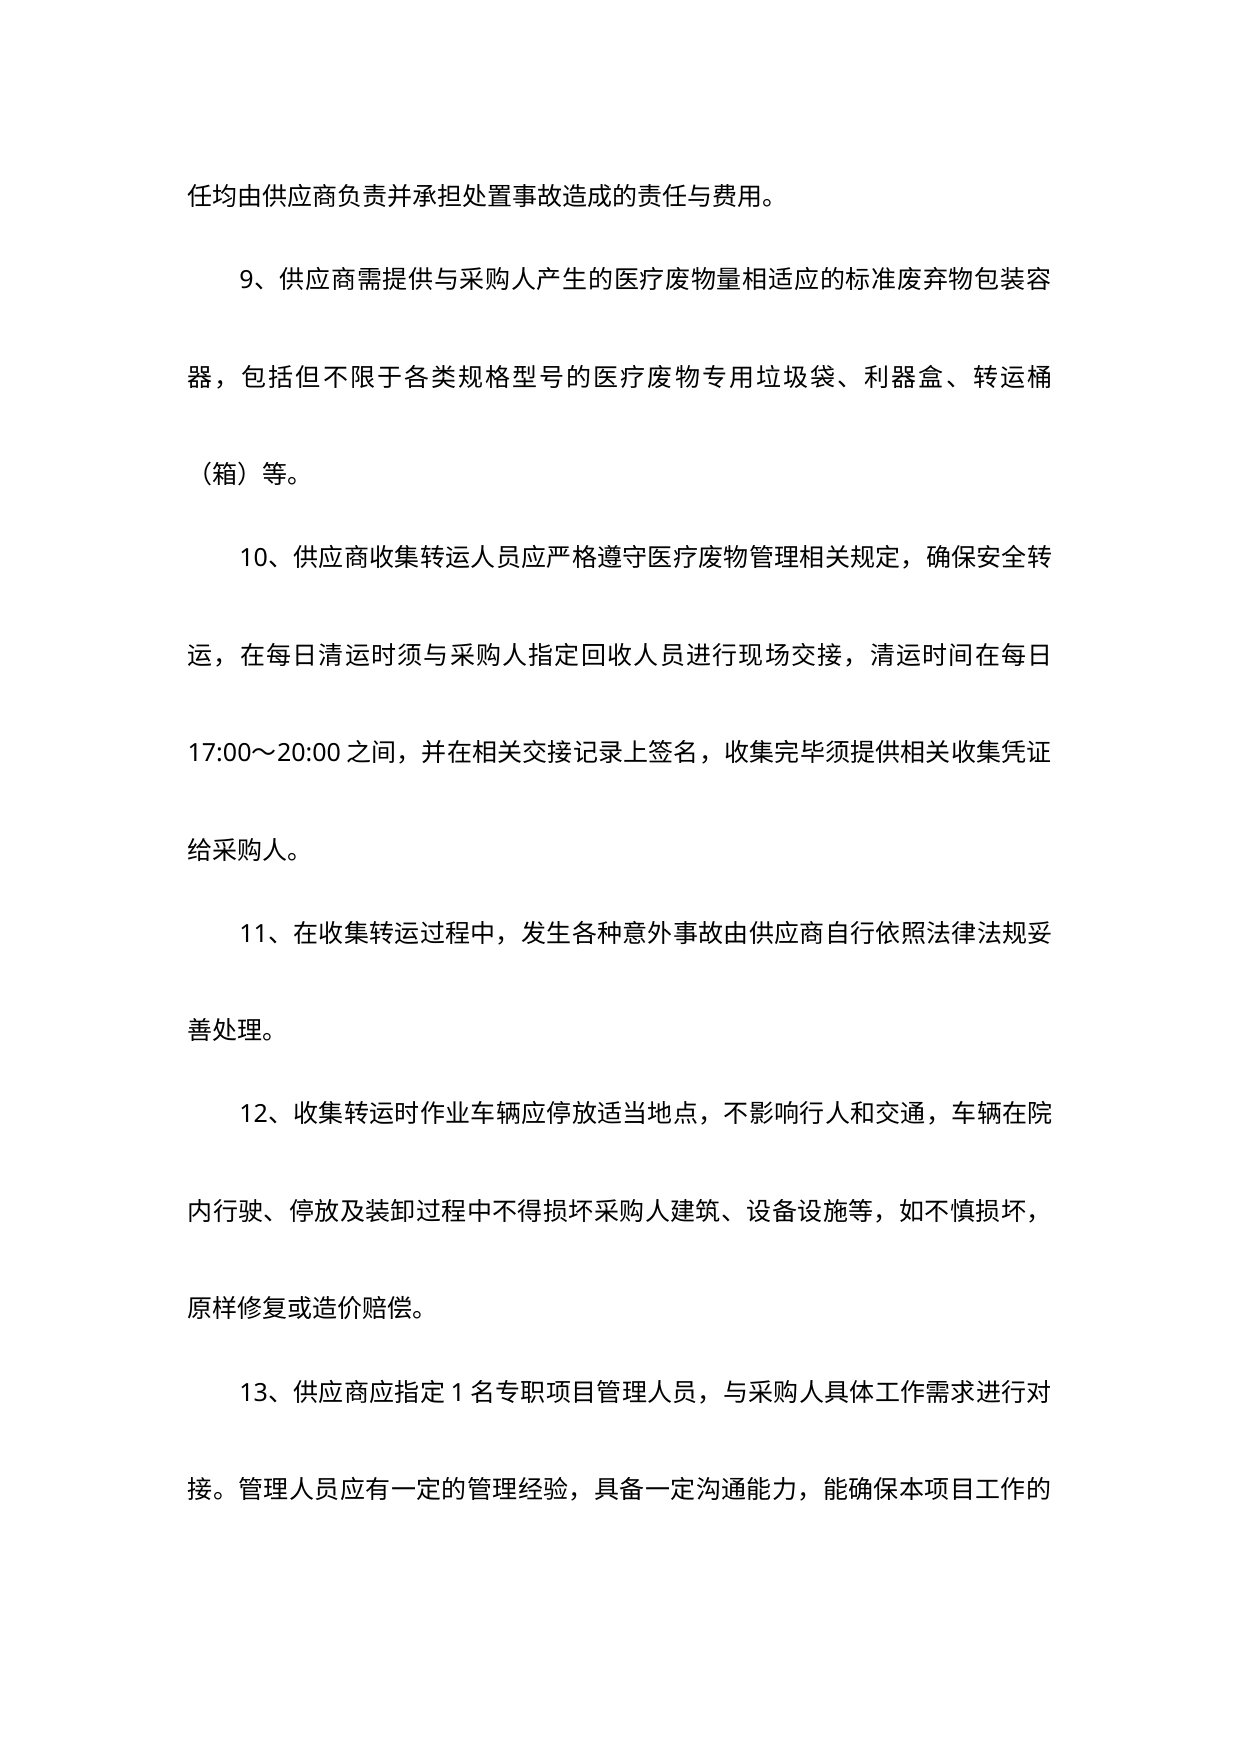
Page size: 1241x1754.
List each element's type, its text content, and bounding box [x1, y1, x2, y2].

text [187, 162, 1053, 227]
text 10、供应商收集转运人员应严格遵守医疗废物管理相关规定，确保安全转运，在每日清运时须与采购人指定回收人员进行现场交接，清运时间在每日17:00～20:00之间，并在相关交接记录上签名，收集完毕须提供相关收集凭证给采购人。 [187, 523, 1053, 881]
text 12、收集转运时作业车辆应停放适当地点，不影响行人和交通，车辆在院内行驶、停放及装卸过程中不得损坏采购人建筑、设备设施等，如不慎损坏，原样修复或造价赔偿。 [187, 1079, 1053, 1339]
text 9、供应商需提供与采购人产生的医疗废物量相适应的标准废弃物包装容器，包括但不限于各类规格型号的医疗废物专用垃圾袋、利器盒、转运桶（箱）等。 [187, 245, 1053, 505]
text 11、在收集转运过程中，发生各种意外事故由供应商自行依照法律法规妥善处理。 [187, 899, 1053, 1061]
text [187, 1358, 1053, 1520]
